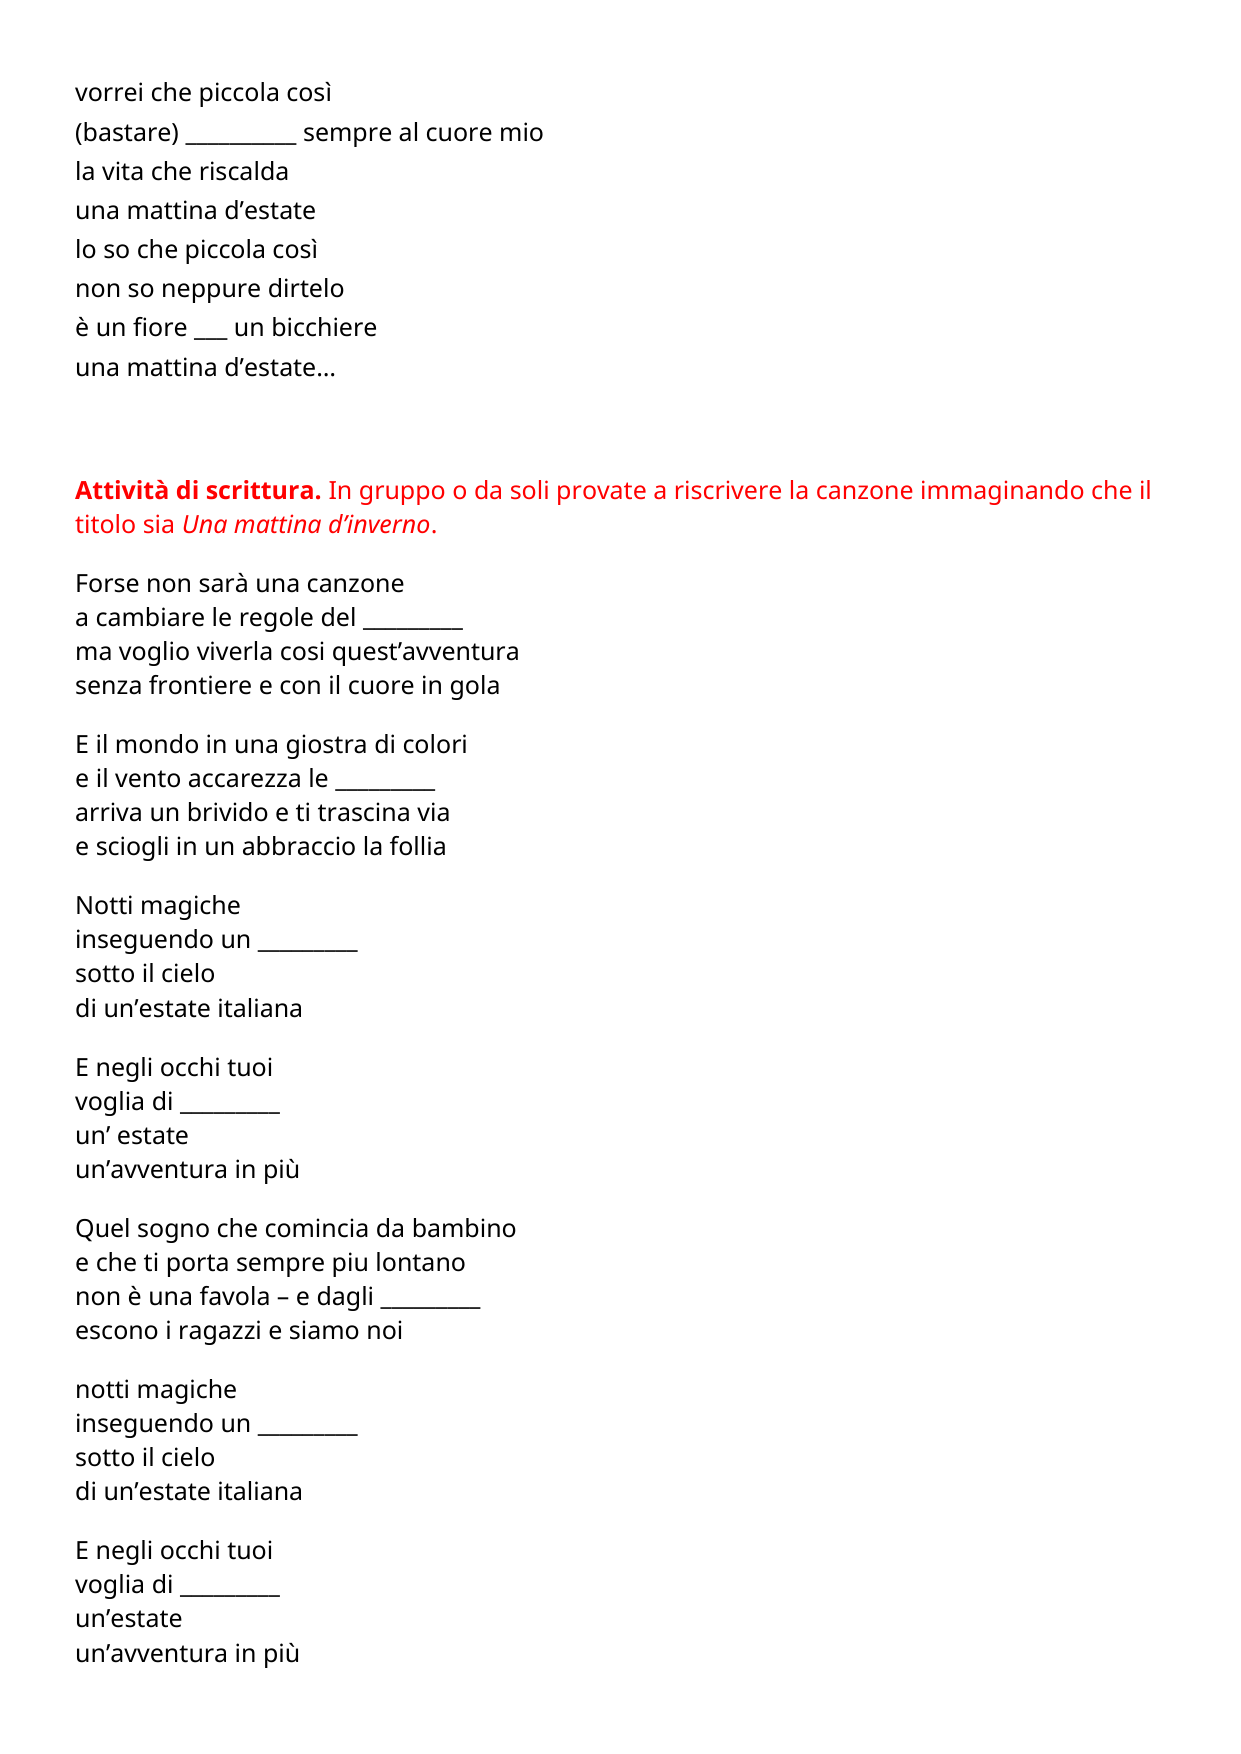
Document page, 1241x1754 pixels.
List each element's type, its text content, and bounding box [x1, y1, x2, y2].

text Forse non sarà una canzone a cambiare le regole del _________ ma voglio viverla cosi quest’avventura senza frontiere e con il cuore in gola [75, 566, 1165, 702]
text Notti magiche inseguendo un _________ sotto il cielo di un’estate italiana [75, 888, 1165, 1024]
text E il mondo in una giostra di colori e il vento accarezza le _________ arriva un brivido e ti trascina via e sciogli in un abbraccio la follia [75, 727, 1165, 863]
text Attività di scrittura. In gruppo o da soli provate a riscrivere la canzone immaginando che il titolo sia Una mattina d’inverno. [75, 472, 1165, 541]
text E negli occhi tuoi voglia di _________ un’estate un’avventura in più [75, 1533, 1165, 1669]
text Quel sogno che comincia da bambino e che ti porta sempre piu lontano non è una favola – e dagli _________ escono i ragazzi e siamo noi [75, 1211, 1165, 1347]
text vorrei che piccola così (bastare) __________ sempre al cuore mio la vita che riscalda una mattina d’estate lo so che piccola così non so neppure dirtelo è un fiore ___ un bicchiere una mattina d’estate… [75, 75, 1165, 383]
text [75, 1372, 1165, 1508]
text E negli occhi tuoi voglia di _________ un’ estate un’avventura in più [75, 1049, 1165, 1186]
